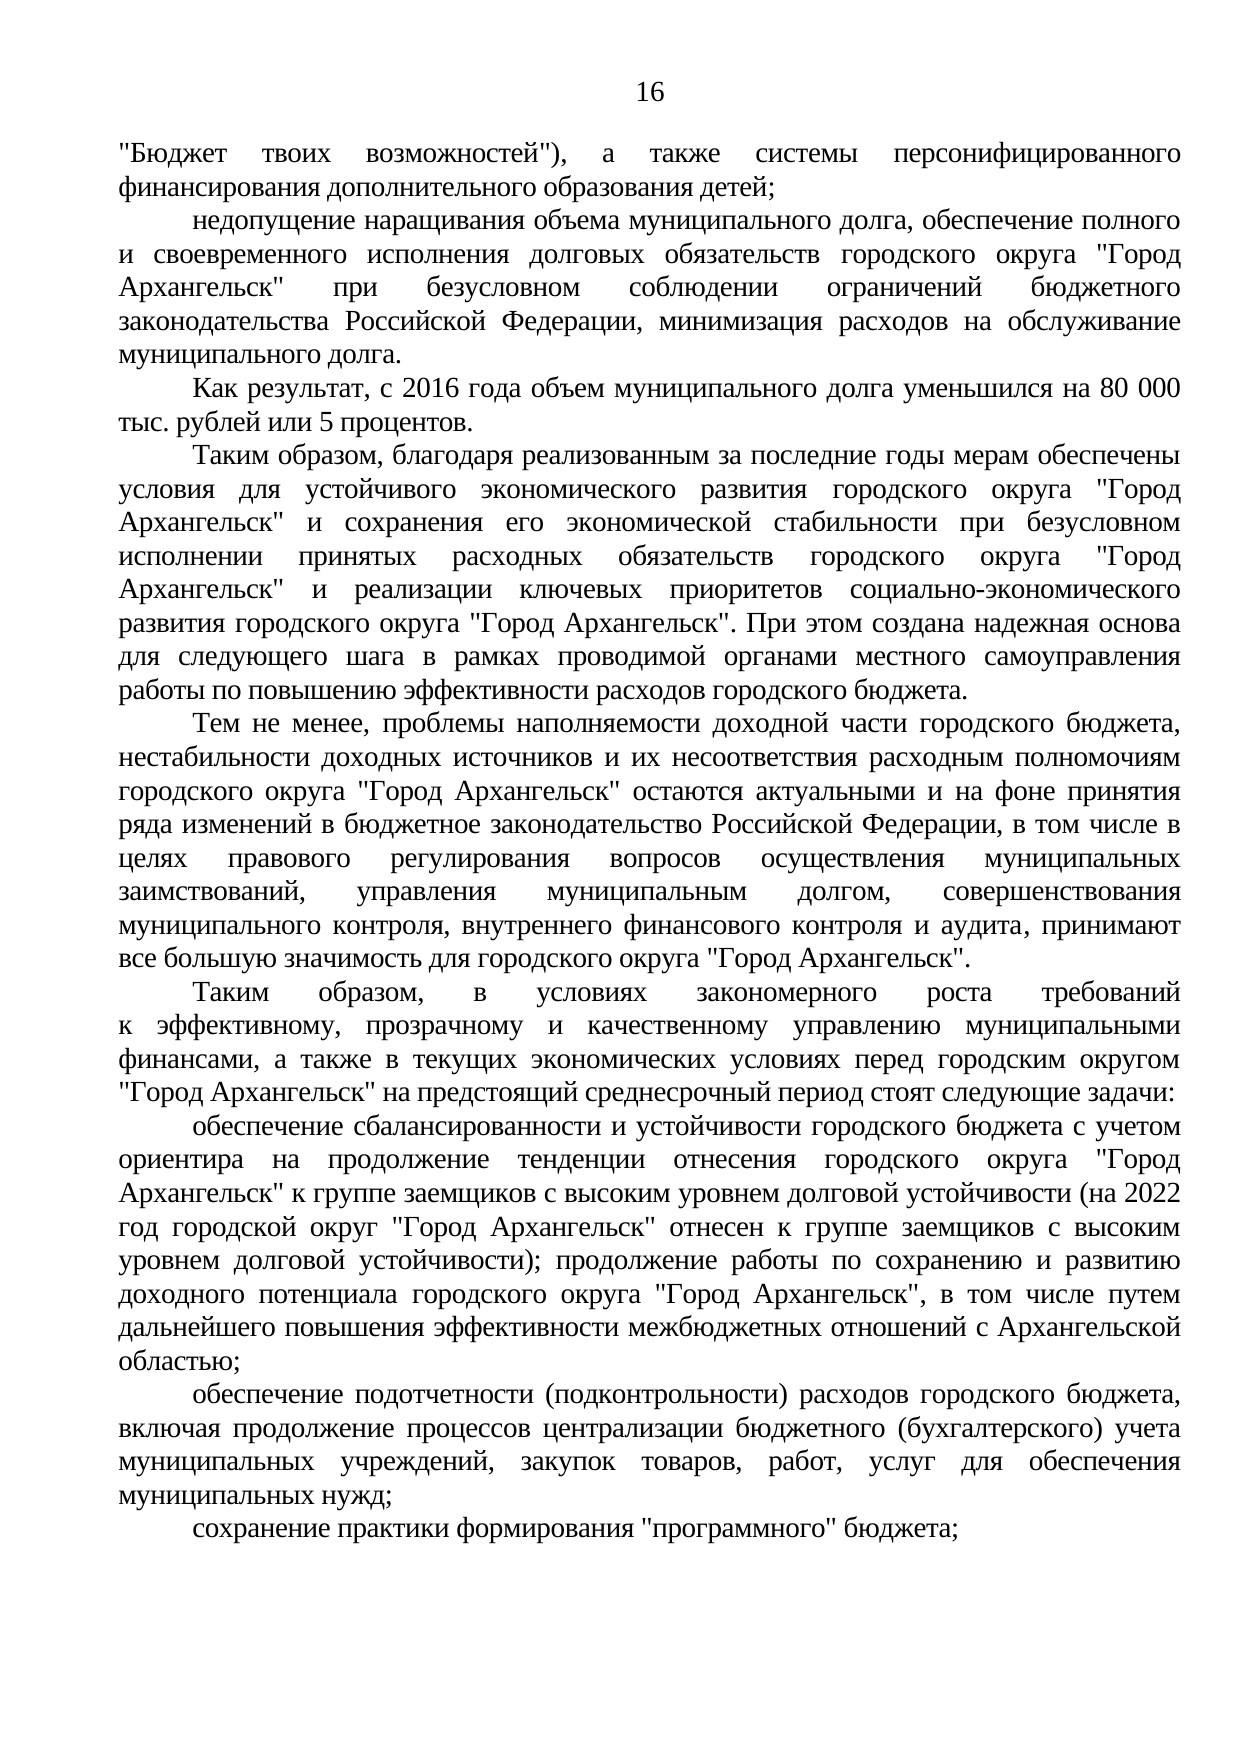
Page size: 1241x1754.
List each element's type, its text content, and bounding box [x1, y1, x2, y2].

text недопущение наращивания объема муниципального долга, обеспечение полного и своевременного исполнения долговых обязательств городского округа "Город Архангельск" при безусловном соблюдении ограничений бюджетного законодательства Российской Федерации, минимизация расходов на обслуживание муниципального долга. [118, 202, 1181, 370]
text обеспечение подотчетности (подконтрольности) расходов городского бюджета, включая продолжение процессов централизации бюджетного (бухгалтерского) учета муниципальных учреждений, закупок товаров, работ, услуг для обеспечения муниципальных нужд; [118, 1376, 1181, 1511]
text Как результат, с 2016 года объем муниципального долга уменьшился на 80 000 тыс. рублей или 5 процентов. [118, 370, 1181, 437]
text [118, 135, 1181, 202]
text Тем не менее, проблемы наполняемости доходной части городского бюджета, нестабильности доходных источников и их несоответствия расходным полномочиям городского округа "Город Архангельск" остаются актуальными и на фоне принятия ряда изменений в бюджетное законодательство Российской Федерации, в том числе в целях правового регулирования вопросов осуществления муниципальных заимствований, управления муниципальным долгом, совершенствования муниципального контроля, внутреннего финансового контроля и аудита, принимают все большую значимость для городского округа "Город Архангельск". [118, 706, 1181, 974]
text обеспечение сбалансированности и устойчивости городского бюджета с учетом ориентира на продолжение тенденции отнесения городского округа "Город Архангельск" к группе заемщиков с высоким уровнем долговой устойчивости (на 2022 год городской округ "Город Архангельск" отнесен к группе заемщиков с высоким уровнем долговой устойчивости); продолжение работы по сохранению и развитию доходного потенциала городского округа "Город Архангельск", в том числе путем дальнейшего повышения эффективности межбюджетных отношений с Архангельской областью; [118, 1108, 1181, 1376]
text Таким образом, в условиях закономерного роста требований к эффективному, прозрачному и качественному управлению муниципальными финансами, а также в текущих экономических условиях перед городским округом "Город Архангельск" на предстоящий среднесрочный период стоят следующие задачи: [118, 974, 1181, 1108]
text сохранение практики формирования "программного" бюджета; [118, 1511, 1181, 1544]
text Таким образом, благодаря реализованным за последние годы мерам обеспечены условия для устойчивого экономического развития городского округа "Город Архангельск" и сохранения его экономической стабильности при безусловном исполнении принятых расходных обязательств городского округа "Город Архангельск" и реализации ключевых приоритетов социально-экономического развития городского округа "Город Архангельск". При этом создана надежная основа для следующего шага в рамках проводимой органами местного самоуправления работы по повышению эффективности расходов городского бюджета. [118, 437, 1181, 706]
